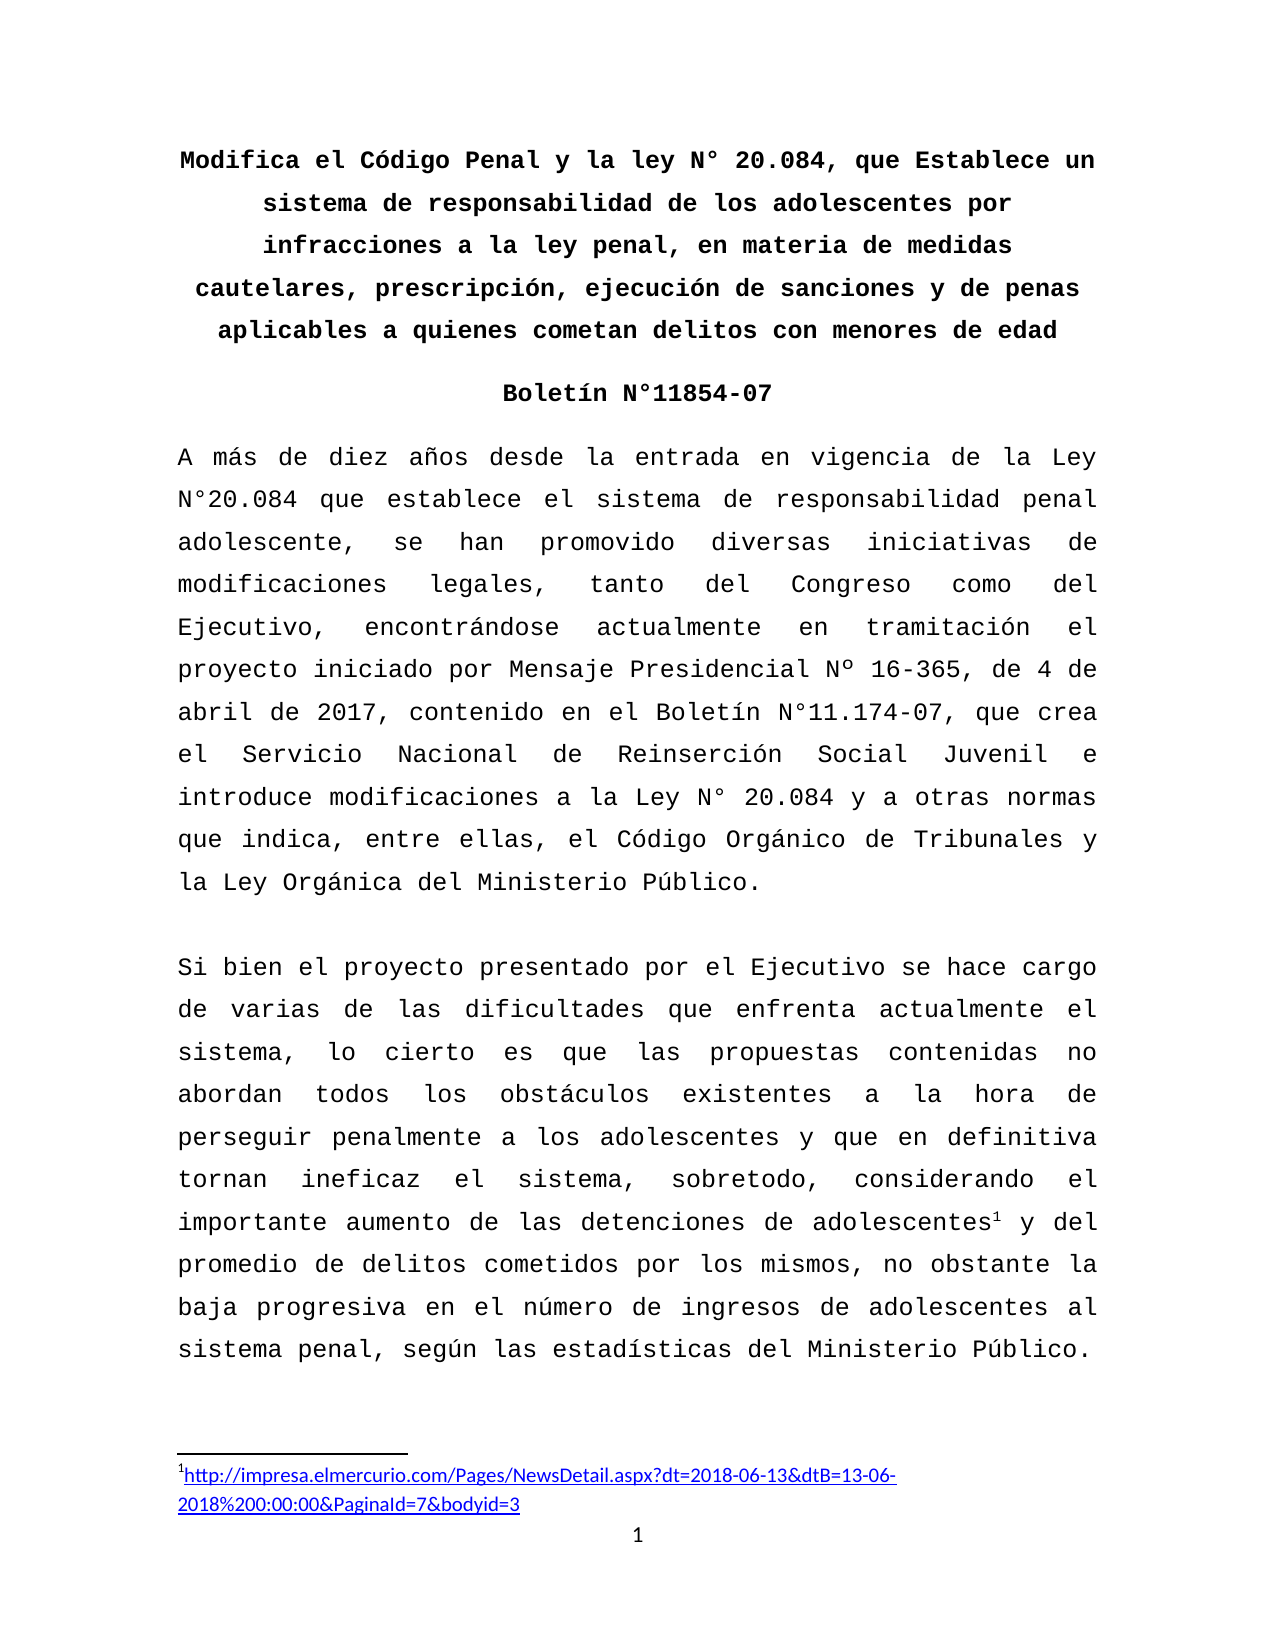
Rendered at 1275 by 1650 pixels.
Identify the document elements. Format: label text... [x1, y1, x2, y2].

text Modifica el Código Penal y la ley N° 20.084, que Establece un sistema de responsabilidad de los adolescentes por infracciones a la ley penal, en materia de medidas cautelares, prescripción, ejecución de sanciones y de penas aplicables a quienes cometan delitos con menores de edad [177, 148, 1098, 346]
text Boletín N°11854-07 [177, 381, 1098, 409]
text Si bien el proyecto presentado por el Ejecutivo se hace cargo de varias de las dificultades que enfrenta actualmente el sistema, lo cierto es que las propuestas contenidas no abordan todos los obstáculos existentes a la hora de perseguir penalmente a los adolescentes y que en definitiva tornan ineficaz el sistema, sobretodo, considerando el importante aumento de las detenciones de adolescentes y del promedio de delitos cometidos por los mismos, no obstante la baja progresiva en el número de ingresos de adolescentes al sistema penal, según las estadísticas del Ministerio Público. [177, 954, 1098, 1365]
text A más de diez años desde la entrada en vigencia de la Ley N°20.084 que establece el sistema de responsabilidad penal adolescente, se han promovido diversas iniciativas de modificaciones legales, tanto del Congreso como del Ejecutivo, encontrándose actualmente en tramitación el proyecto iniciado por Mensaje Presidencial Nº 16-365, de 4 de abril de 2017, contenido en el Boletín N°11.174-07, que crea el Servicio Nacional de Reinserción Social Juvenil e introduce modificaciones a la Ley N° 20.084 y a otras normas que indica, entre ellas, el Código Orgánico de Tribunales y la Ley Orgánica del Ministerio Público. [177, 444, 1098, 898]
